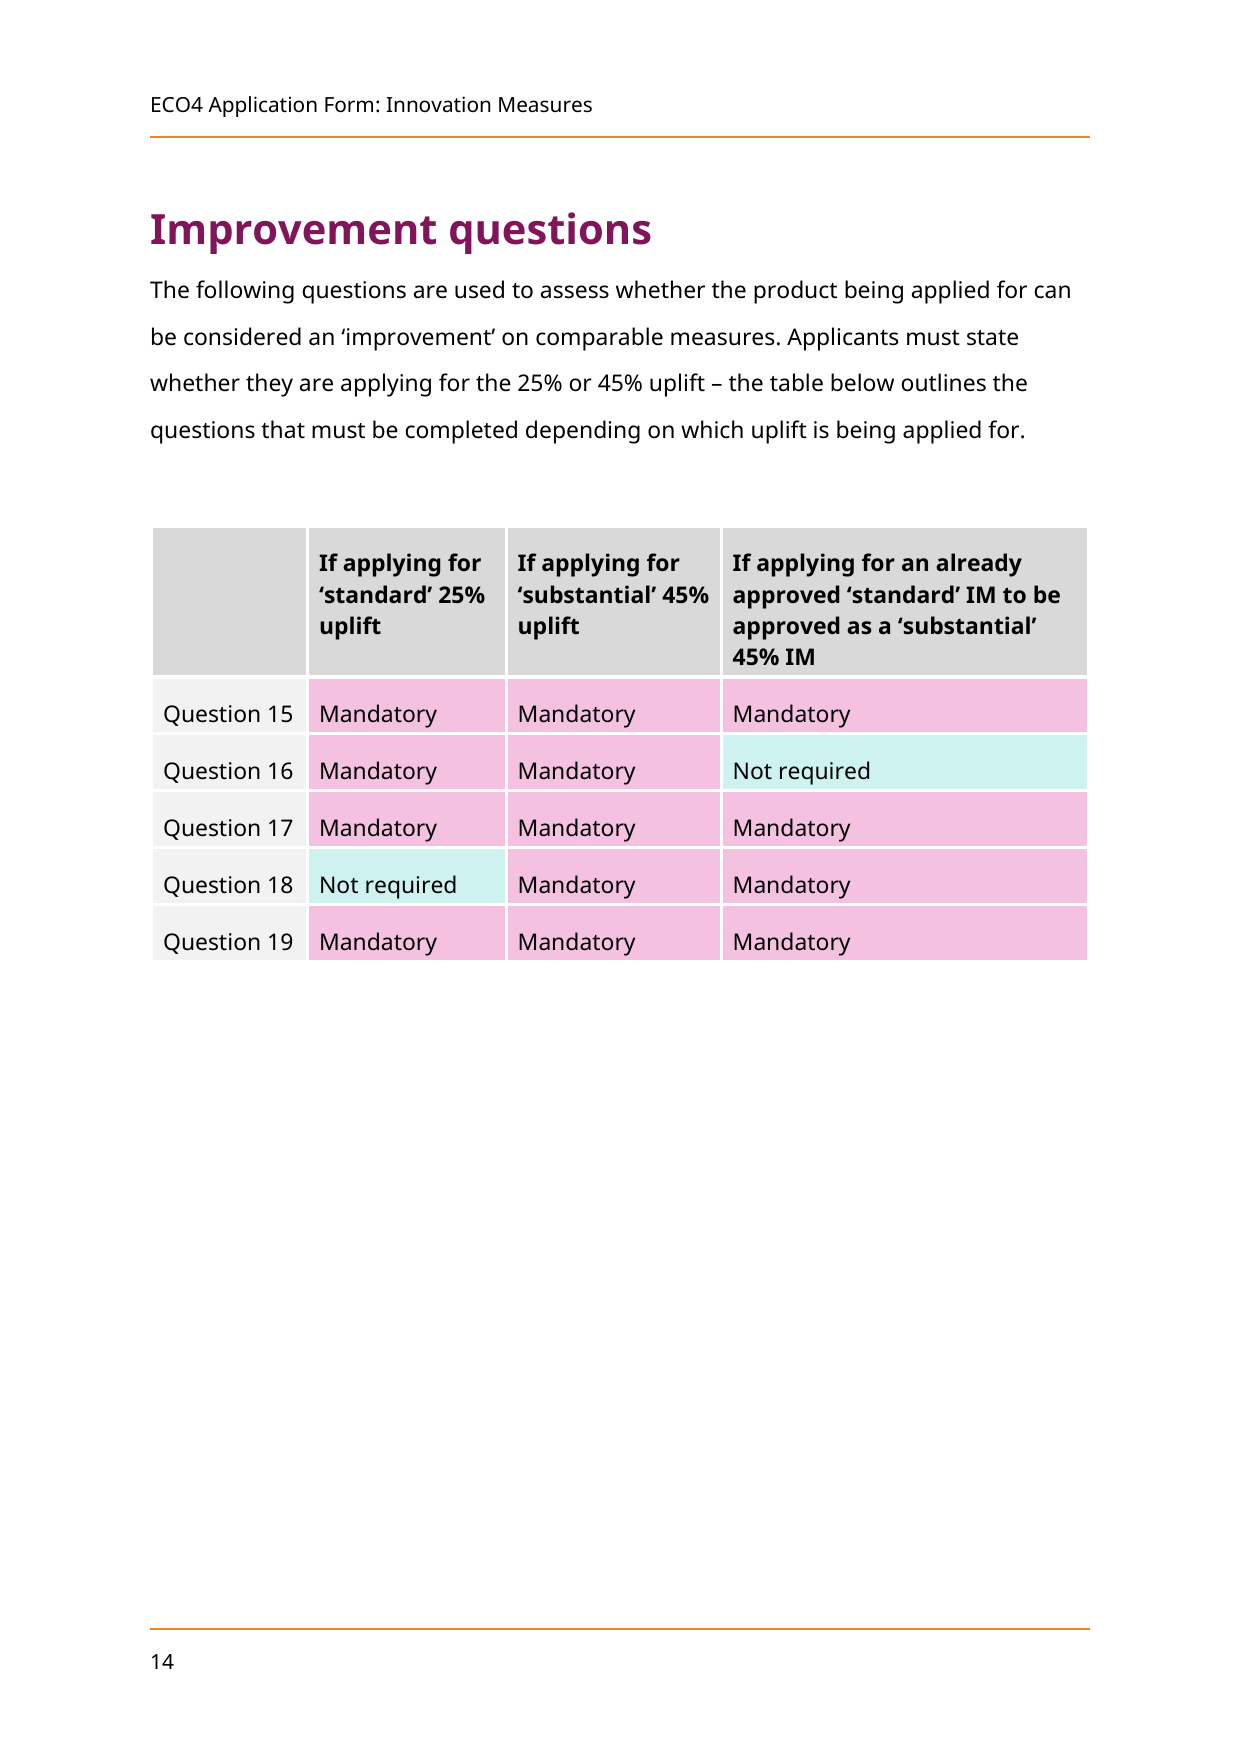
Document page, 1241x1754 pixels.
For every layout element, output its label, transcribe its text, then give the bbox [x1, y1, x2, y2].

table_cell Mandatory [508, 679, 720, 732]
table_cell Mandatory [309, 679, 505, 732]
table_cell Mandatory [723, 792, 1087, 846]
table_cell Mandatory [508, 906, 720, 960]
table_header If applying for ‘standard’ 25% uplift [309, 528, 505, 675]
table_cell Mandatory [508, 849, 720, 903]
table_cell Question 18 [153, 849, 306, 903]
table_cell Mandatory [309, 735, 505, 789]
table_cell Mandatory [309, 792, 505, 846]
table_header If applying for an already approved ‘standard’ IM to be approved as a ‘substantial’ 45% IM [723, 528, 1087, 675]
table_header If applying for ‘substantial’ 45% uplift [508, 528, 720, 675]
table_cell Question 19 [153, 906, 306, 960]
table_cell Question 15 [153, 679, 306, 732]
table_cell Mandatory [508, 735, 720, 789]
table_cell Not required [309, 849, 505, 903]
table_cell Question 17 [153, 792, 306, 846]
table_cell Not required [723, 735, 1087, 789]
table_cell Mandatory [508, 792, 720, 846]
subtitle Improvement questions [150, 200, 1090, 257]
table_cell Mandatory [309, 906, 505, 960]
table_cell Mandatory [723, 679, 1087, 732]
table_cell Mandatory [723, 906, 1087, 960]
text The following questions are used to assess whether the product being applied for can be considered an ‘improvement’ on comparable measures. Applicants must state whether they are applying for the 25% or 45% uplift – the table below outlines the questions that must be completed depending on which uplift is being applied for. [150, 274, 1090, 446]
table_cell Question 16 [153, 735, 306, 789]
table_header [153, 528, 306, 675]
table_cell Mandatory [723, 849, 1087, 903]
